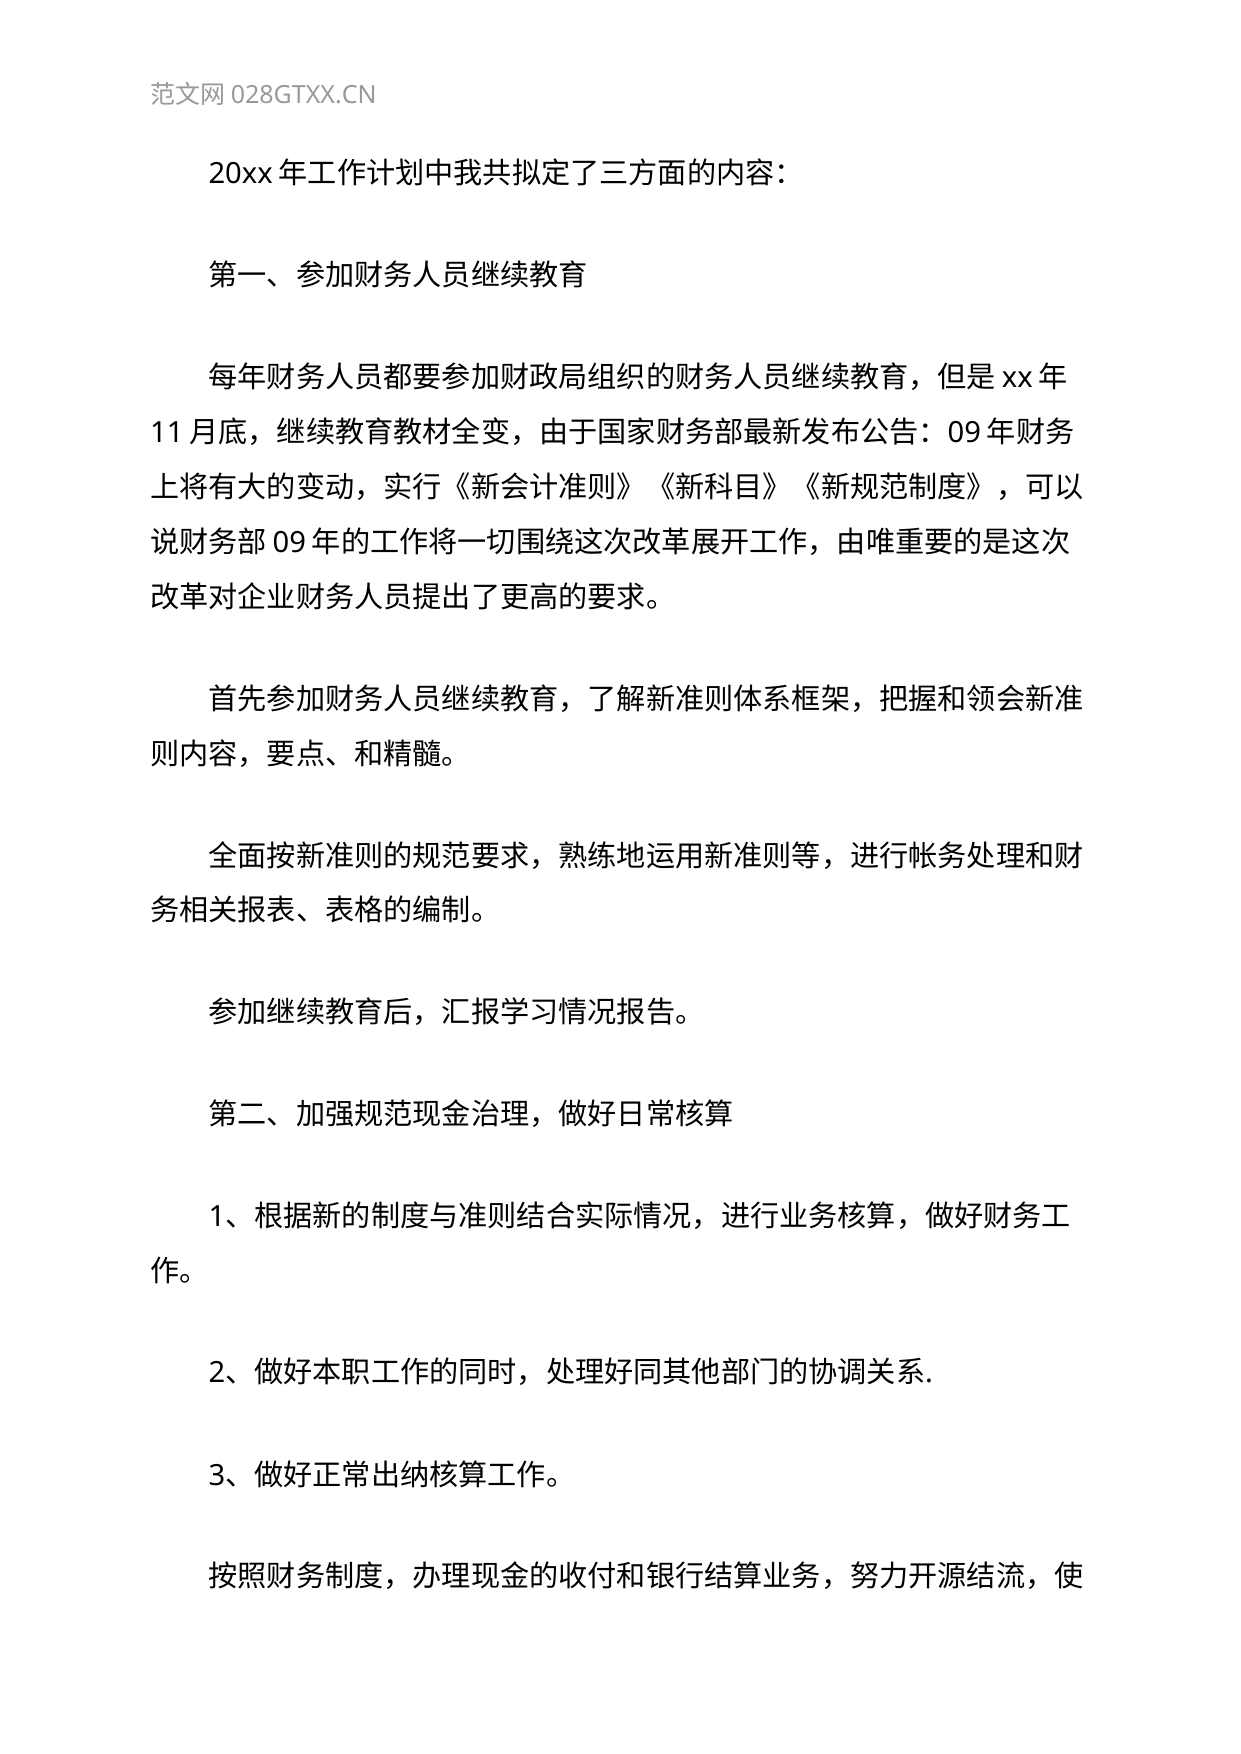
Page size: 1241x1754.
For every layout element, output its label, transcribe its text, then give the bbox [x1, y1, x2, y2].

text 20xx年工作计划中我共拟定了三方面的内容： [150, 150, 1090, 192]
text 2、做好本职工作的同时，处理好同其他部门的协调关系. [150, 1349, 1090, 1391]
text 3、做好正常出纳核算工作。 [150, 1451, 1090, 1493]
text 第一、参加财务人员继续教育 [150, 252, 1090, 294]
text 1、根据新的制度与准则结合实际情况，进行业务核算，做好财务工作。 [150, 1192, 1090, 1289]
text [150, 1553, 1090, 1595]
text 全面按新准则的规范要求，熟练地运用新准则等，进行帐务处理和财务相关报表、表格的编制。 [150, 832, 1090, 929]
text 第二、加强规范现金治理，做好日常核算 [150, 1091, 1090, 1133]
text 参加继续教育后，汇报学习情况报告。 [150, 989, 1090, 1031]
text 首先参加财务人员继续教育，了解新准则体系框架，把握和领会新准则内容，要点、和精髓。 [150, 675, 1090, 773]
text 每年财务人员都要参加财政局组织的财务人员继续教育，但是xx年11月底，继续教育教材全变，由于国家财务部最新发布公告：09年财务上将有大的变动，实行《新会计准则》《新科目》《新规范制度》，可以说财务部09年的工作将一切围绕这次改革展开工作，由唯重要的是这次改革对企业财务人员提出了更高的要求。 [150, 354, 1090, 616]
